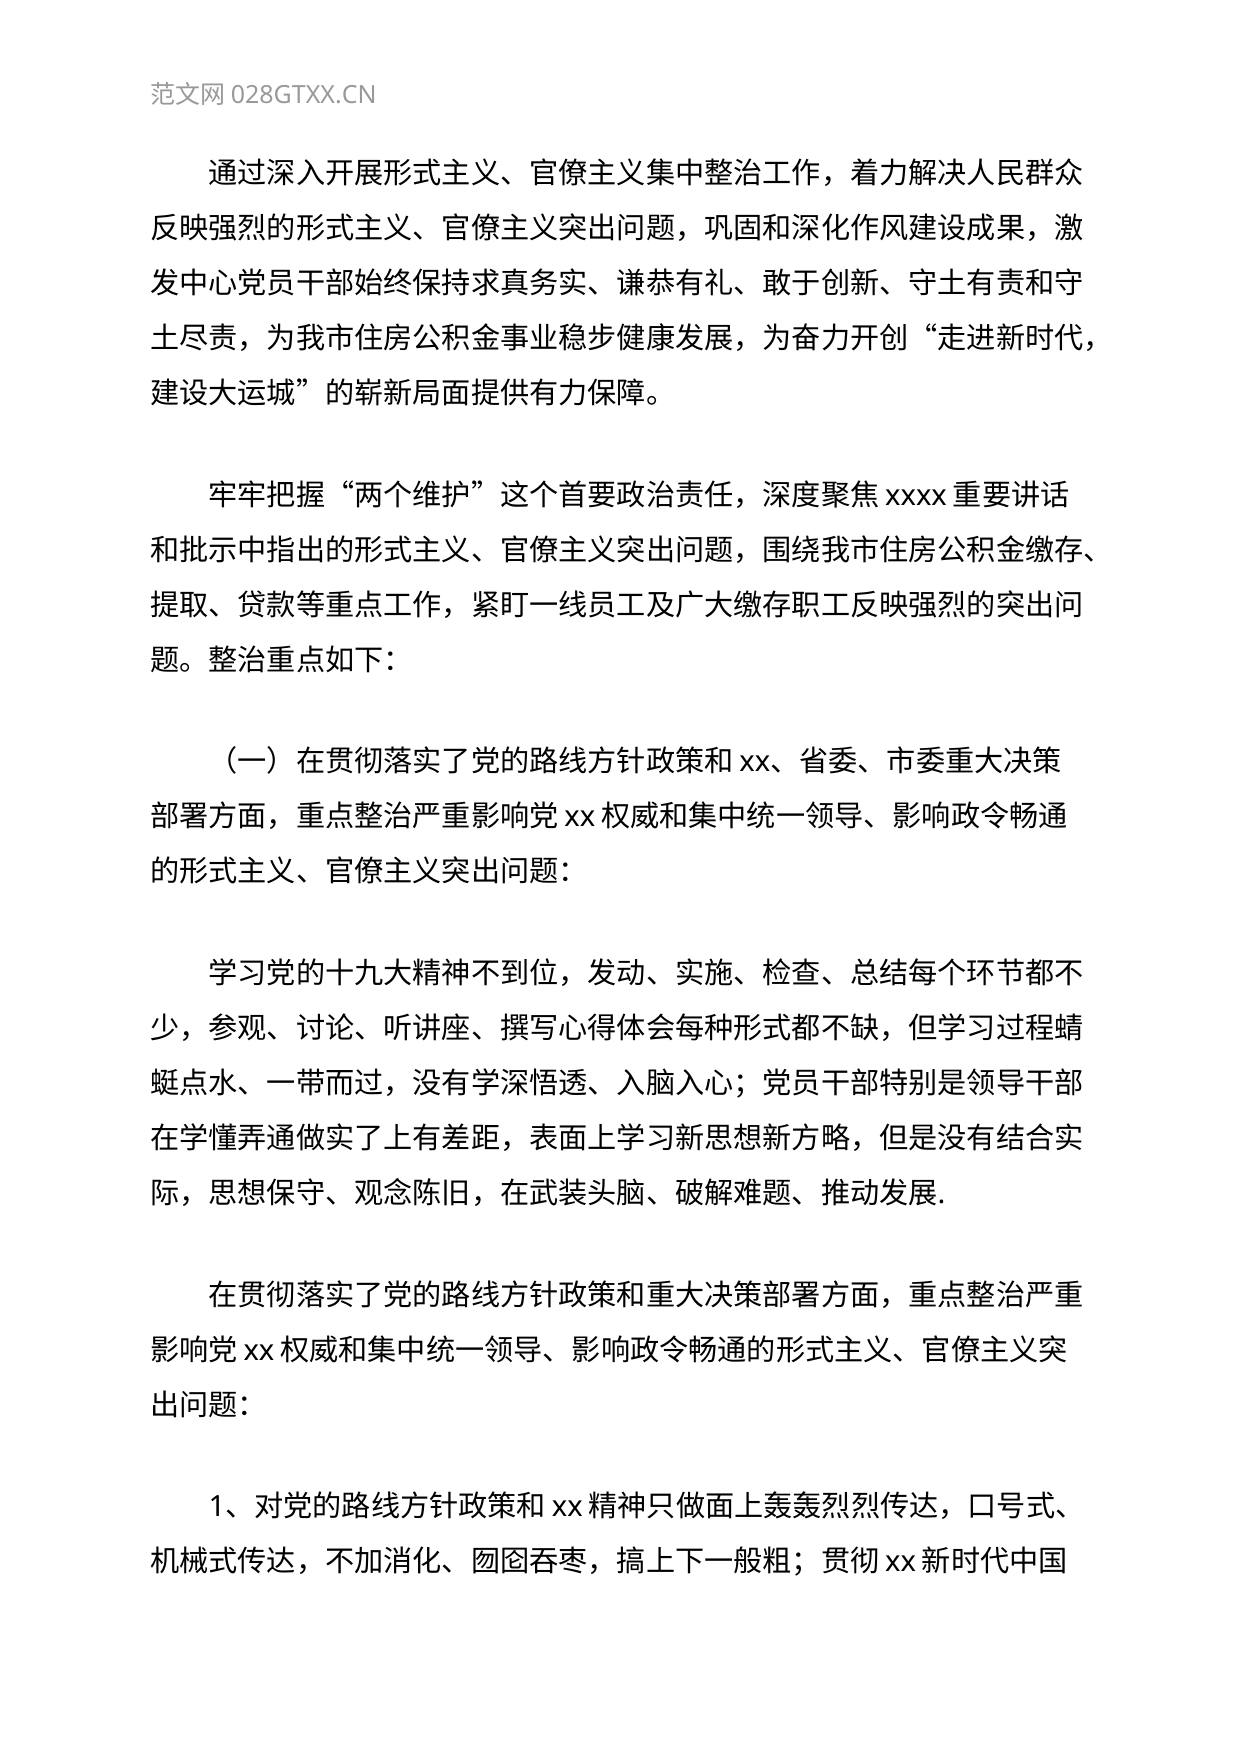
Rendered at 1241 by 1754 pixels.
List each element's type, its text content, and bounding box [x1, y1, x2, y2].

text 学习党的十九大精神不到位，发动、实施、检查、总结每个环节都不少，参观、讨论、听讲座、撰写心得体会每种形式都不缺，但学习过程蜻蜓点水、一带而过，没有学深悟透、入脑入心；党员干部特别是领导干部在学懂弄通做实了上有差距，表面上学习新思想新方略，但是没有结合实际，思想保守、观念陈旧，在武装头脑、破解难题、推动发展. [150, 950, 1090, 1212]
text （一）在贯彻落实了党的路线方针政策和xx、省委、市委重大决策部署方面，重点整治严重影响党xx权威和集中统一领导、影响政令畅通的形式主义、官僚主义突出问题： [150, 738, 1090, 890]
text 在贯彻落实了党的路线方针政策和重大决策部署方面，重点整治严重影响党xx权威和集中统一领导、影响政令畅通的形式主义、官僚主义突出问题： [150, 1271, 1090, 1423]
text 通过深入开展形式主义、官僚主义集中整治工作，着力解决人民群众反映强烈的形式主义、官僚主义突出问题，巩固和深化作风建设成果，激发中心党员干部始终保持求真务实、谦恭有礼、敢于创新、守土有责和守土尽责，为我市住房公积金事业稳步健康发展，为奋力开创“走进新时代，建设大运城”的崭新局面提供有力保障。 [150, 150, 1090, 412]
text 牢牢把握“两个维护”这个首要政治责任，深度聚焦xxxx重要讲话和批示中指出的形式主义、官僚主义突出问题，围绕我市住房公积金缴存、提取、贷款等重点工作，紧盯一线员工及广大缴存职工反映强烈的突出问题。整治重点如下： [150, 471, 1090, 678]
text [150, 1483, 1090, 1580]
